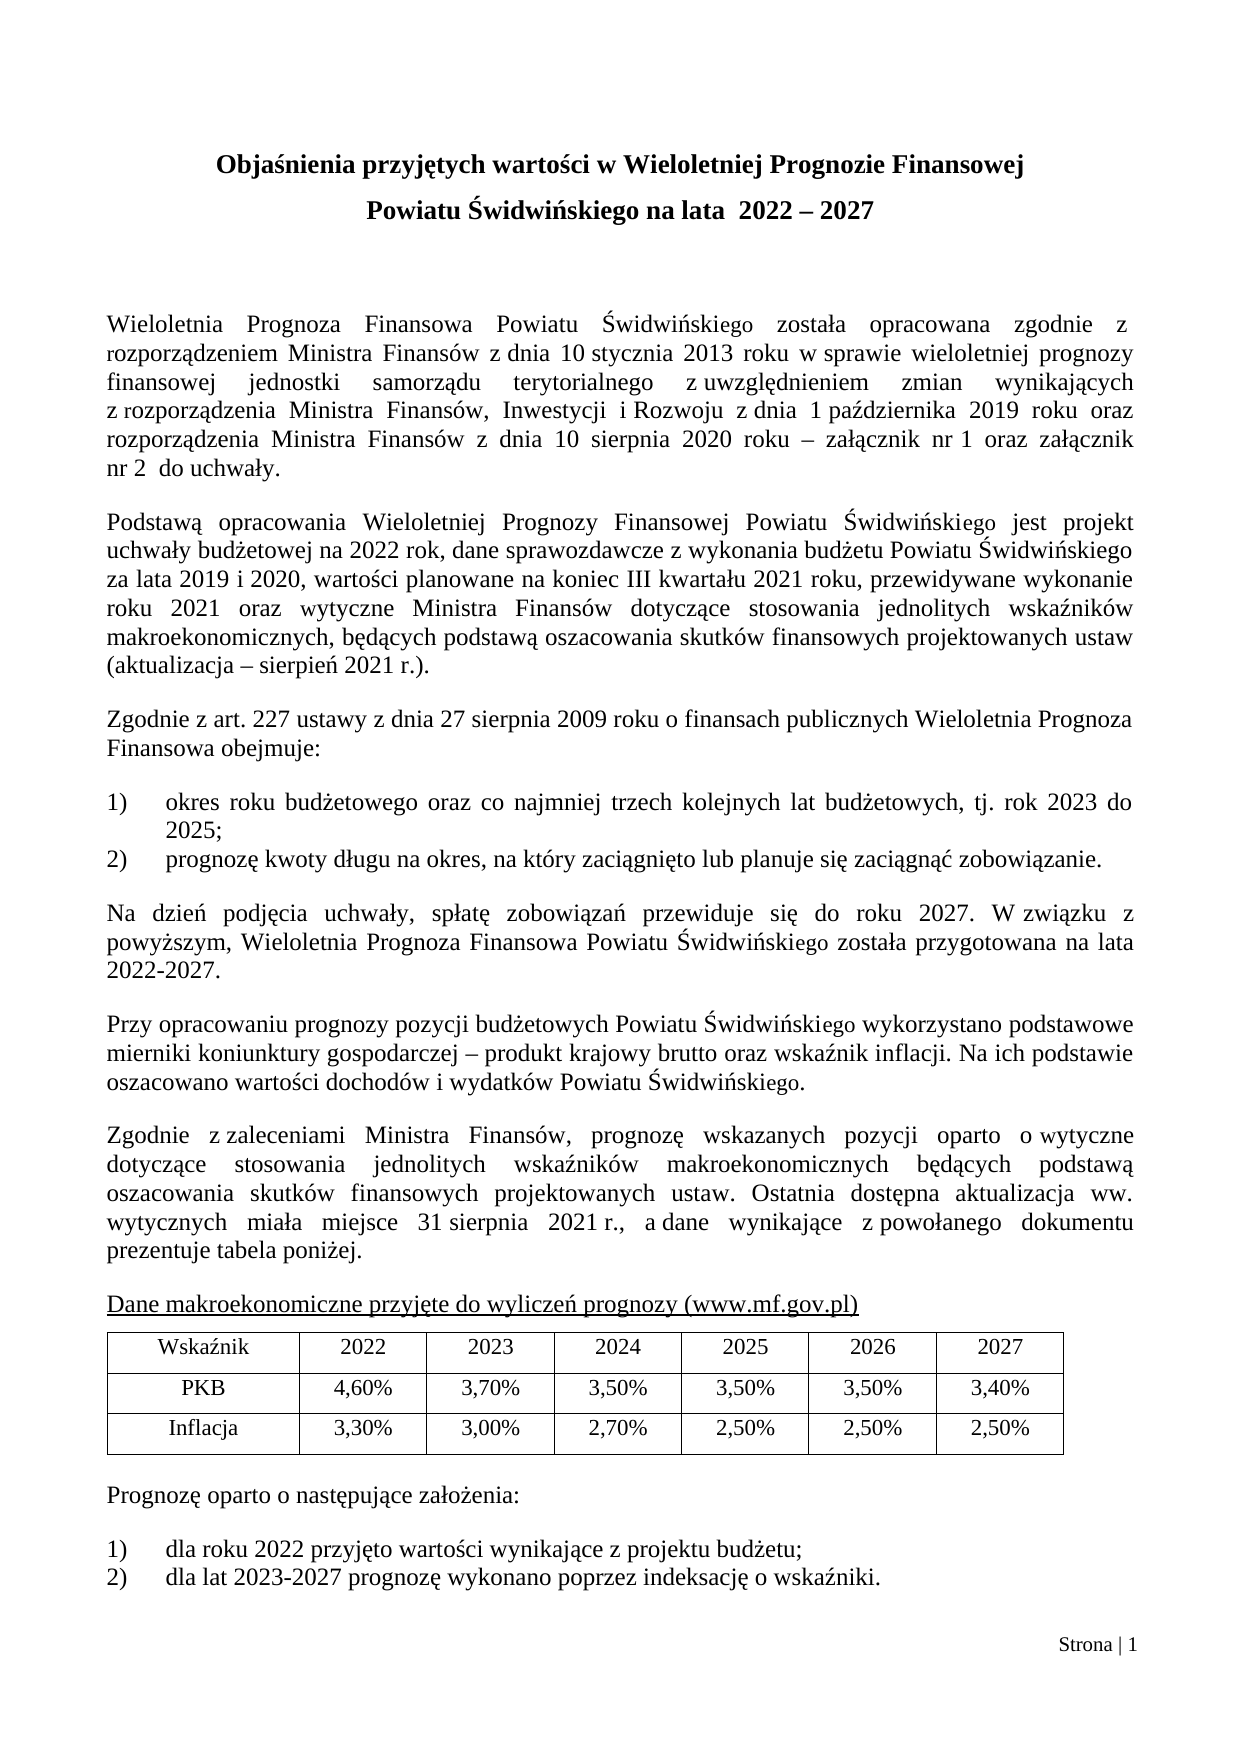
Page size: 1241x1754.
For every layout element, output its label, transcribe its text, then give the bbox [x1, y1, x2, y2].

table_cell 2,50% [682, 1414, 808, 1454]
table_header 2023 [427, 1333, 554, 1373]
text Zgodnie z zaleceniami Ministra Finansów, prognozę wskazanych pozycji oparto o wytyczne dotyczące stosowania jednolitych wskaźników makroekonomicznych będących podstawą oszacowania skutków finansowych projektowanych ustaw. Ostatnia dostępna aktualizacja ww. wytycznych miała miejsce 31 sierpnia 2021 r., a dane wynikające z powołanego dokumentu prezentuje tabela poniżej. [106, 1120, 1134, 1264]
text Prognozę oparto o następujące założenia: [106, 1480, 1134, 1509]
text Przy opracowaniu prognozy pozycji budżetowych Powiatu Świdwińskiego wykorzystano podstawowe mierniki koniunktury gospodarczej – produkt krajowy brutto oraz wskaźnik inflacji. Na ich podstawie oszacowano wartości dochodów i wydatków Powiatu Świdwińskiego. [106, 1009, 1134, 1095]
text Objaśnienia przyjętych wartości w Wieloletniej Prognozie Finansowej [106, 148, 1134, 179]
table_cell 3,70% [427, 1374, 554, 1413]
text 2) dla lat 2023-2027 prognozę wykonano poprzez indeksację o wskaźniki. [106, 1562, 1134, 1591]
table_header Wskaźnik [108, 1333, 299, 1373]
table_cell 2,50% [937, 1414, 1063, 1454]
table_cell 2,70% [555, 1414, 681, 1454]
text Wieloletnia Prognoza Finansowa Powiatu Świdwińskiego została opracowana zgodnie z rozporządzeniem Ministra Finansów z dnia 10 stycznia 2013 roku w sprawie wieloletniej prognozy finansowej jednostki samorządu terytorialnego z uwzględnieniem zmian wynikających z rozporządzenia Ministra Finansów, Inwestycji i Rozwoju z dnia 1 października 2019 roku oraz rozporządzenia Ministra Finansów z dnia 10 sierpnia 2020 roku – załącznik nr 1 oraz załącznik nr 2 do uchwały. [106, 309, 1134, 482]
text 1) dla roku 2022 przyjęto wartości wynikające z projektu budżetu; [106, 1534, 1134, 1562]
table_header 2027 [937, 1333, 1063, 1373]
list prognozę kwoty długu na okres, na który zaciągnięto lub planuje się zaciągnąć zobowiązanie. [106, 844, 1134, 873]
table_cell 3,30% [300, 1414, 426, 1454]
text Podstawą opracowania Wieloletniej Prognozy Finansowej Powiatu Świdwińskiego jest projekt uchwały budżetowej na 2022 rok, dane sprawozdawcze z wykonania budżetu Powiatu Świdwińskiego za lata 2019 i 2020, wartości planowane na koniec III kwartału 2021 roku, przewidywane wykonanie roku 2021 oraz wytyczne Ministra Finansów dotyczące stosowania jednolitych wskaźników makroekonomicznych, będących podstawą oszacowania skutków finansowych projektowanych ustaw (aktualizacja – sierpień 2021 r.). [106, 507, 1134, 679]
table_cell 3,40% [937, 1374, 1063, 1413]
text Na dzień podjęcia uchwały, spłatę zobowiązań przewiduje się do roku 2027. W związku z powyższym, Wieloletnia Prognoza Finansowa Powiatu Świdwińskiego została przygotowana na lata 2022-2027. [106, 898, 1134, 984]
table_cell 3,50% [555, 1374, 681, 1413]
text Dane makroekonomiczne przyjęte do wyliczeń prognozy (www.mf.gov.pl) [106, 1289, 1134, 1318]
table_cell 2,50% [809, 1414, 936, 1454]
table_cell 3,50% [682, 1374, 808, 1413]
text Powiatu Świdwińskiego na lata 2022 – 2027 [106, 194, 1134, 226]
text Zgodnie z art. 227 ustawy z dnia 27 sierpnia 2009 roku o finansach publicznych Wieloletnia Prognoza Finansowa obejmuje: [106, 704, 1134, 762]
table_header 2022 [300, 1333, 426, 1373]
table_header 2025 [682, 1333, 808, 1373]
table_cell 3,00% [427, 1414, 554, 1454]
table_cell 3,50% [809, 1374, 936, 1413]
table_cell PKB [108, 1374, 299, 1413]
table_cell 4,60% [300, 1374, 426, 1413]
table_header 2026 [809, 1333, 936, 1373]
list okres roku budżetowego oraz co najmniej trzech kolejnych lat budżetowych, tj. rok 2023 do 2025; [106, 787, 1134, 844]
table_cell Inflacja [108, 1414, 299, 1454]
table_header 2024 [555, 1333, 681, 1373]
